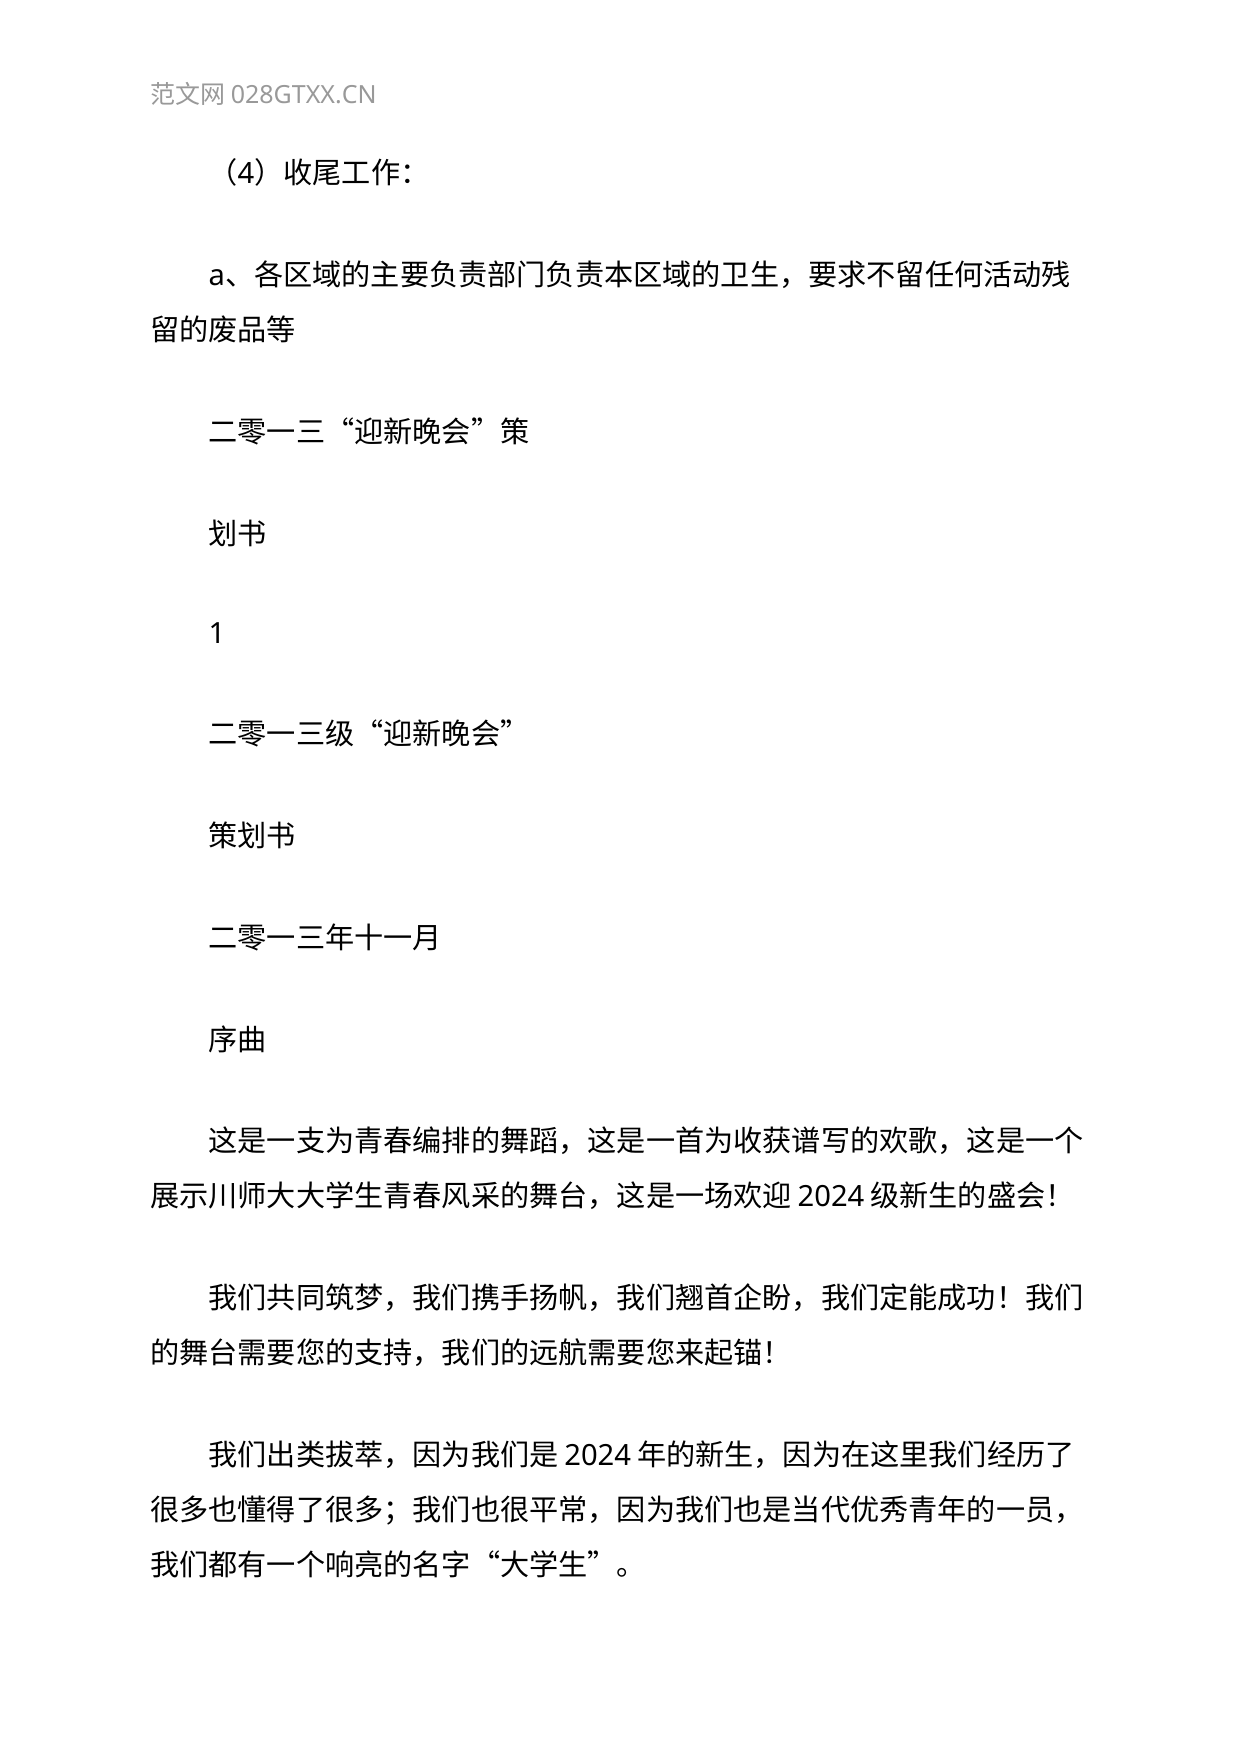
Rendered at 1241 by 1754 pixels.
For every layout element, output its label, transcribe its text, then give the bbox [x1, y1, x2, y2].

text 序曲 [150, 1016, 1090, 1058]
text （4）收尾工作： [150, 150, 1090, 192]
text 我们出类拔萃，因为我们是2024年的新生，因为在这里我们经历了很多也懂得了很多；我们也很平常，因为我们也是当代优秀青年的一员，我们都有一个响亮的名字“大学生”。 [150, 1431, 1090, 1583]
text 二零一三年十一月 [150, 914, 1090, 957]
text 划书 [150, 511, 1090, 553]
text 1 [150, 612, 1090, 652]
text 二零一三级“迎新晚会” [150, 711, 1090, 753]
text 策划书 [150, 812, 1090, 855]
text 我们共同筑梦，我们携手扬帆，我们翘首企盼，我们定能成功！我们的舞台需要您的支持，我们的远航需要您来起锚！ [150, 1275, 1090, 1372]
text a、各区域的主要负责部门负责本区域的卫生，要求不留任何活动残留的废品等 [150, 252, 1090, 349]
text 这是一支为青春编排的舞蹈，这是一首为收获谱写的欢歌，这是一个展示川师大大学生青春风采的舞台，这是一场欢迎2024级新生的盛会！ [150, 1118, 1090, 1215]
text 二零一三“迎新晚会”策 [150, 409, 1090, 451]
